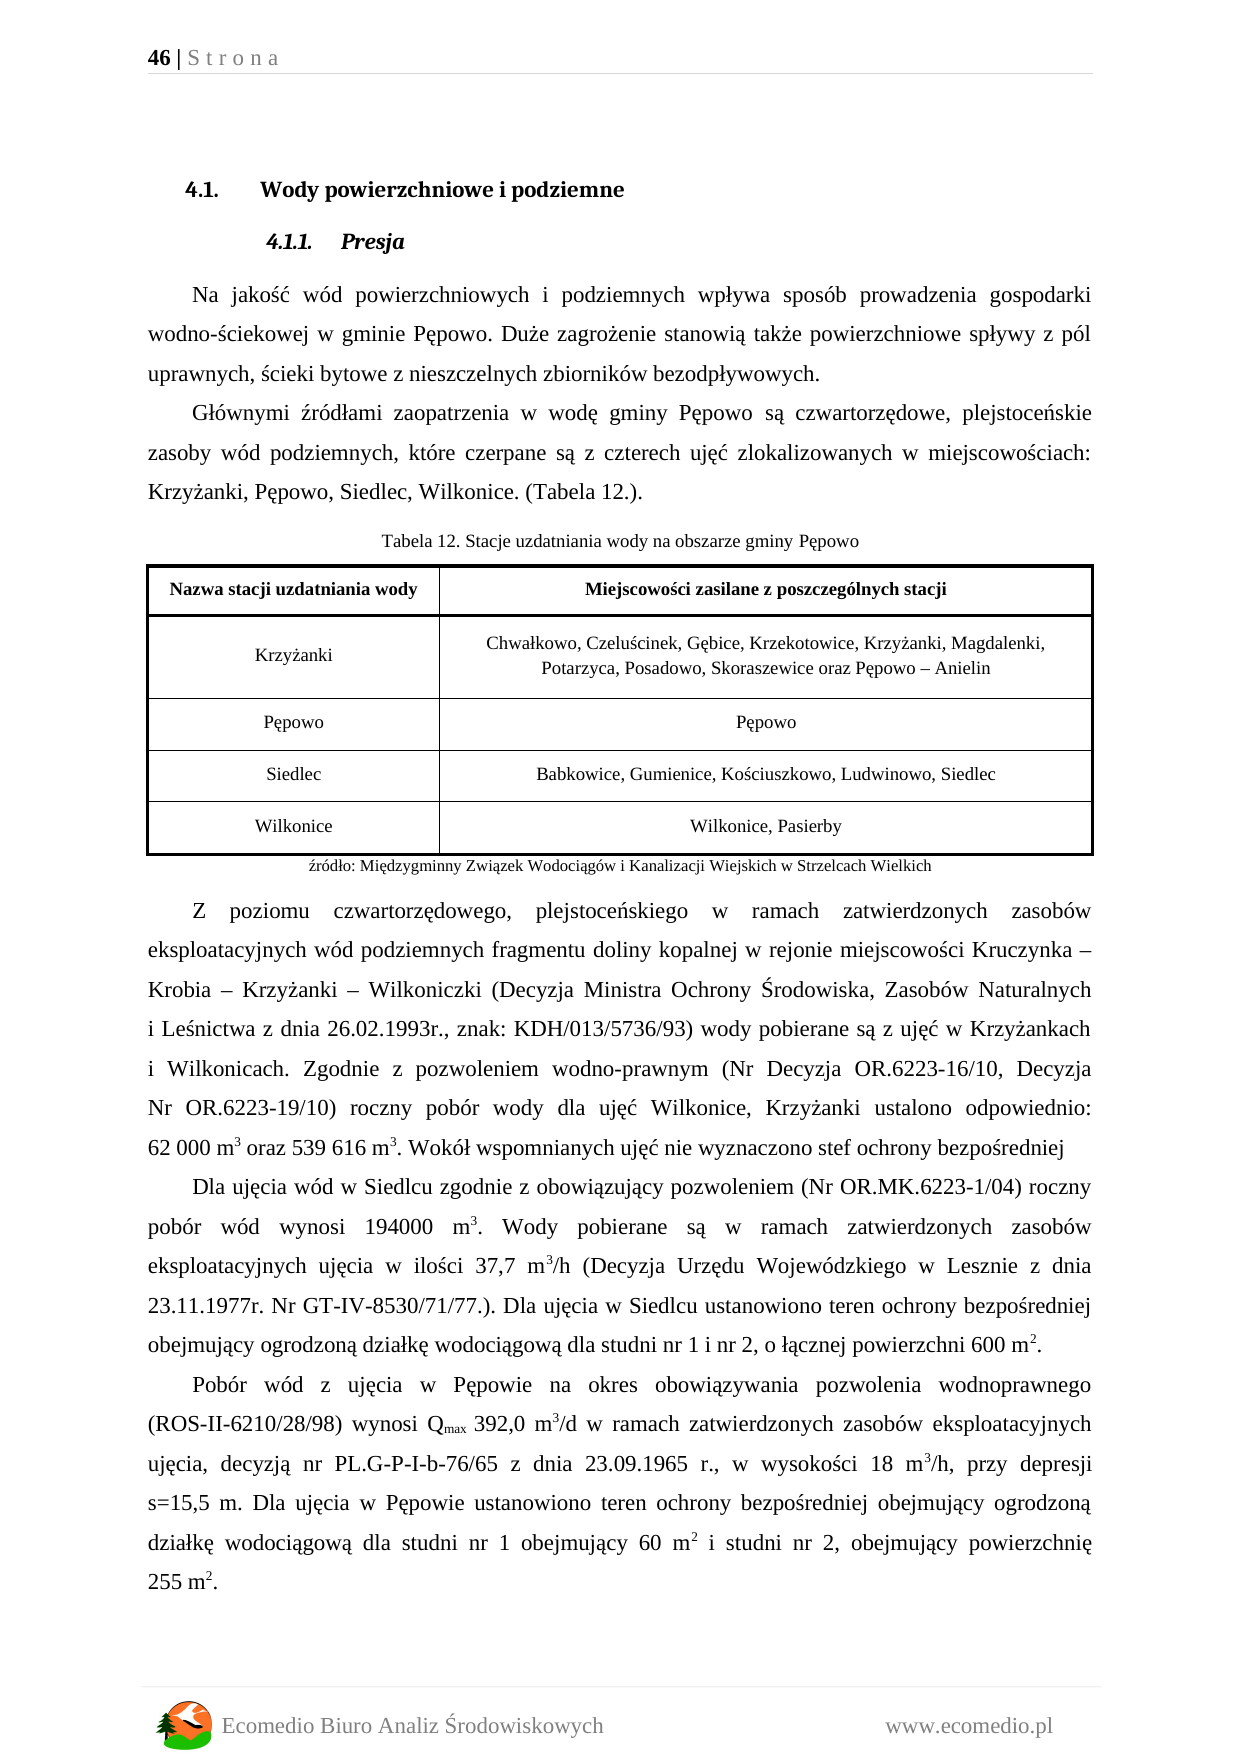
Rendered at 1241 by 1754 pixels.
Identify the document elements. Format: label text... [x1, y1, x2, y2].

text źródło: Międzygminny Związek Wodociągów i Kanalizacji Wiejskich w Strzelcach Wielkich [148, 856, 1093, 875]
table_cell Wilkonice, Pasierby [440, 802, 1091, 853]
subtitle Wody powierzchniowe i podziemne [185, 177, 1093, 203]
table_cell Pępowo [440, 699, 1091, 750]
text Tabela 12. Stacje uzdatniania wody na obszarze gminy Pępowo [148, 530, 1093, 552]
table_cell Siedlec [149, 751, 439, 801]
table_cell Krzyżanki [149, 617, 439, 697]
table_cell Wilkonice [149, 802, 439, 853]
text Pobór wód z ujęcia w Pępowie na okres obowiązywania pozwolenia wodnoprawnego (ROS-II-6210/28/98) wynosi Qmax 392,0 m3/d w ramach zatwierdzonych zasobów eksploatacyjnych ujęcia, decyzją nr PL.G-P-I-b-76/65 z dnia 23.09.1965 r., w wysokości 18 m3/h, przy depresji s=15,5 m. Dla ujęcia w Pępowie ustanowiono teren ochrony bezpośredniej obejmujący ogrodzoną działkę wodociągową dla studni nr 1 obejmujący 60 m2 i studni nr 2, obejmujący powierzchnię 255 m2. [148, 1371, 1093, 1594]
text Dla ujęcia wód w Siedlcu zgodnie z obowiązujący pozwoleniem (Nr OR.MK.6223-1/04) roczny pobór wód wynosi 194000 m3. Wody pobierane są w ramach zatwierdzonych zasobów eksploatacyjnych ujęcia w ilości 37,7 m3/h (Decyzja Urzędu Wojewódzkiego w Lesznie z dnia 23.11.1977r. Nr GT-IV-8530/71/77.). Dla ujęcia w Siedlcu ustanowiono teren ochrony bezpośredniej obejmujący ogrodzoną działkę wodociągową dla studni nr 1 i nr 2, o łącznej powierzchni 600 m2. [148, 1173, 1093, 1358]
table_cell Babkowice, Gumienice, Kościuszkowo, Ludwinowo, Siedlec [440, 751, 1091, 801]
text Na jakość wód powierzchniowych i podziemnych wpływa sposób prowadzenia gospodarki wodno-ściekowej w gminie Pępowo. Duże zagrożenie stanowią także powierzchniowe spływy z pól uprawnych, ścieki bytowe z nieszczelnych zbiorników bezodpływowych. [148, 281, 1093, 386]
text Głównymi źródłami zaopatrzenia w wodę gminy Pępowo są czwartorzędowe, plejstoceńskie zasoby wód podziemnych, które czerpane są z czterech ujęć zlokalizowanych w miejscowościach: Krzyżanki, Pępowo, Siedlec, Wilkonice. (Tabela 12.). [148, 399, 1093, 504]
table_cell Chwałkowo, Czeluścinek, Gębice, Krzekotowice, Krzyżanki, Magdalenki, Potarzyca, Posadowo, Skoraszewice oraz Pępowo – Anielin [440, 617, 1091, 697]
table_cell Pępowo [149, 699, 439, 750]
text Z poziomu czwartorzędowego, plejstoceńskiego w ramach zatwierdzonych zasobów eksploatacyjnych wód podziemnych fragmentu doliny kopalnej w rejonie miejscowości Kruczynka – Krobia – Krzyżanki – Wilkoniczki (Decyzja Ministra Ochrony Środowiska, Zasobów Naturalnych i Leśnictwa z dnia 26.02.1993r., znak: KDH/013/5736/93) wody pobierane są z ujęć w Krzyżankach i Wilkonicach. Zgodnie z pozwoleniem wodno-prawnym (Nr Decyzja OR.6223-16/10, Decyzja Nr OR.6223-19/10) roczny pobór wody dla ujęć Wilkonice, Krzyżanki ustalono odpowiednio: 62 000 m3 oraz 539 616 m3. Wokół wspomnianych ujęć nie wyznaczono stef ochrony bezpośredniej [148, 897, 1093, 1160]
table_header Nazwa stacji uzdatniania wody [149, 568, 439, 614]
table_header Miejscowości zasilane z poszczególnych stacji [440, 568, 1091, 614]
subtitle Presja [266, 229, 1093, 255]
picture [154, 1696, 214, 1754]
